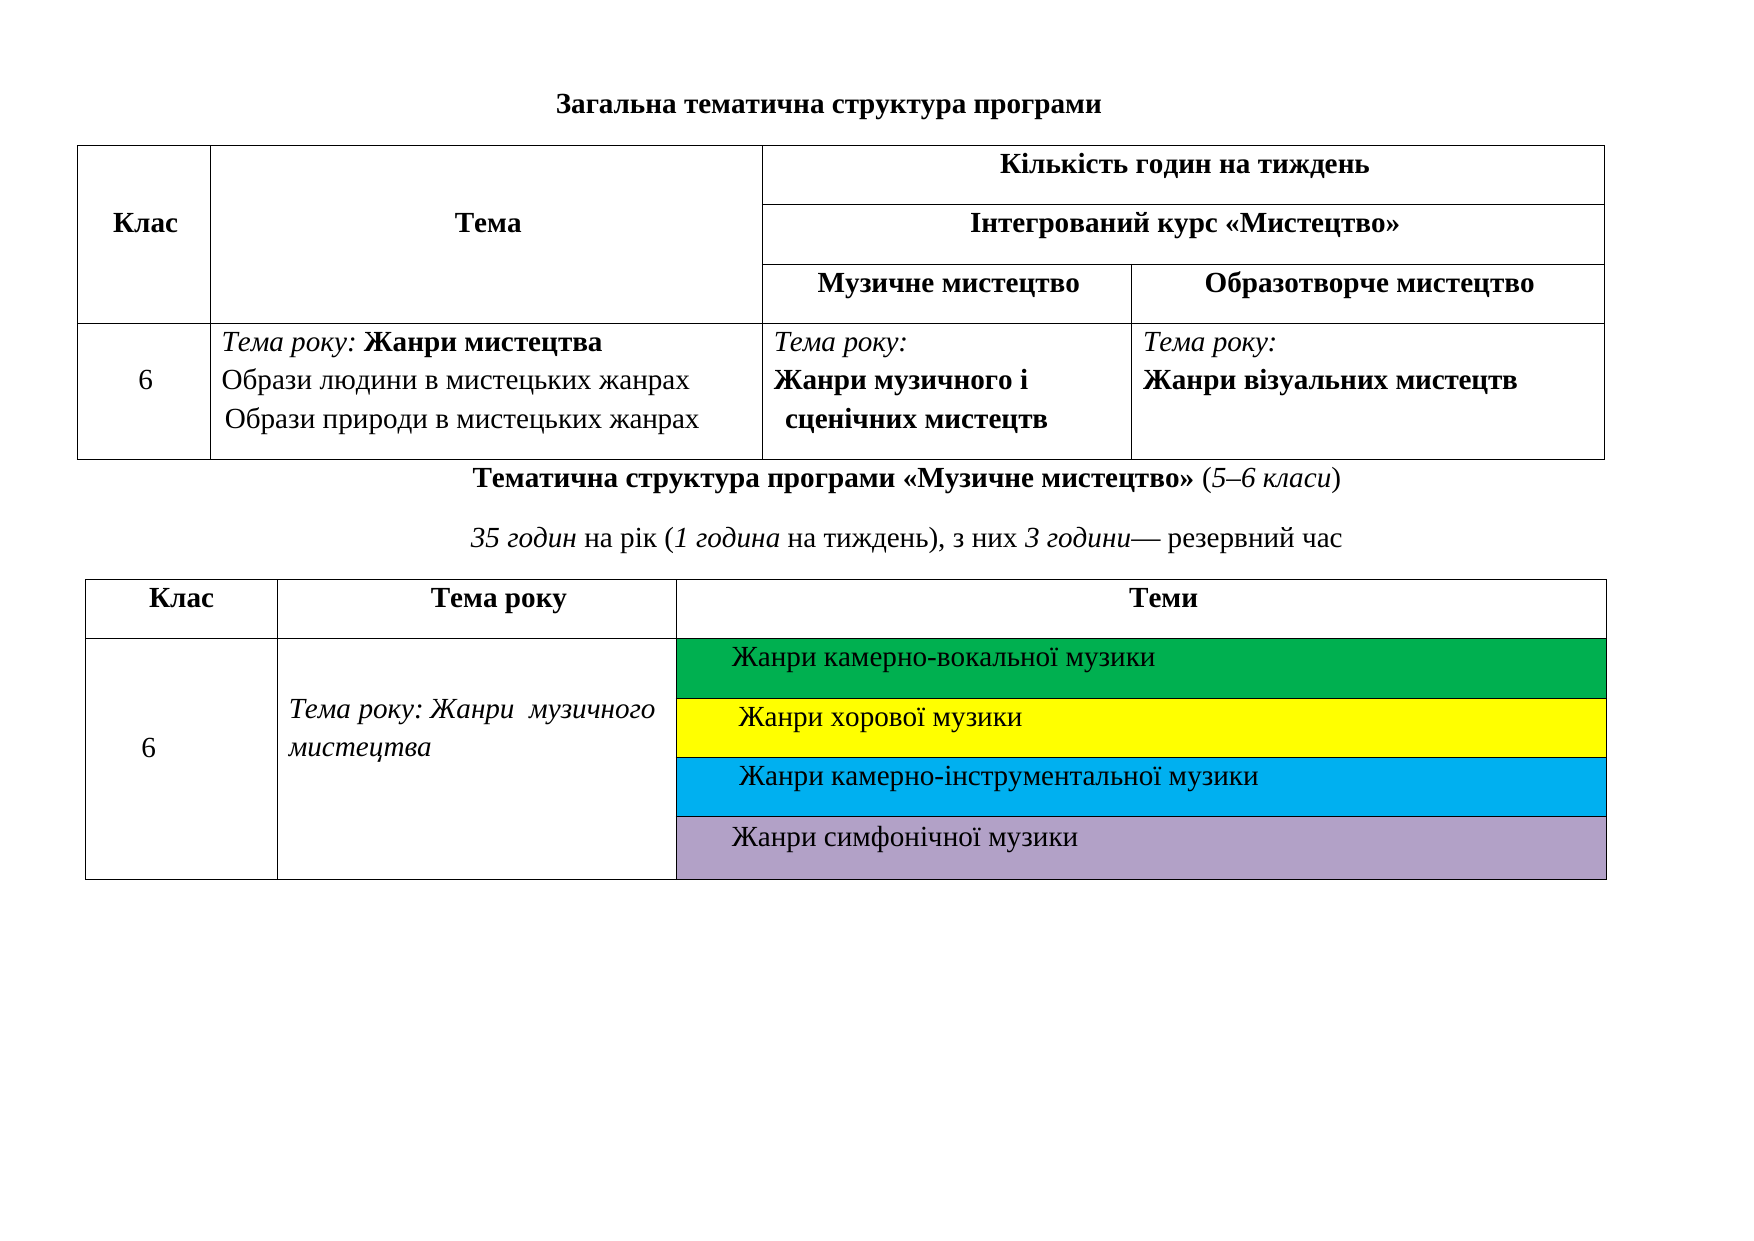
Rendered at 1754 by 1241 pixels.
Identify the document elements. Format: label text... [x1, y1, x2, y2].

table_header Клас [78, 146, 210, 323]
table_cell 6 [78, 324, 210, 459]
table_cell 6 [86, 639, 277, 879]
table_cell Тема року: Жанри візуальних мистецтв [1132, 324, 1604, 459]
table_cell Жанри камерно-вокальної музики [677, 639, 1606, 698]
text Тематична структура програми «Музичне мистецтво» (5–6 класи) [118, 460, 1636, 494]
table_cell Жанри хорової музики [677, 699, 1606, 757]
table_header Теми [677, 580, 1606, 638]
table_cell Інтегрований курс «Мистецтво» [763, 205, 1604, 264]
table_header Клас [86, 580, 277, 638]
table_cell Тема року: Жанри мистецтва Образи людини в мистецьких жанрах Образи природи в мистецьких жанрах [211, 324, 762, 459]
table_cell Жанри симфонічної музики [677, 817, 1606, 879]
table_cell Тема року: Жанри музичного і сценічних мистецтв [763, 324, 1131, 459]
table_cell Тема року: Жанри музичного мистецтва [278, 639, 676, 879]
table_header Тема [211, 146, 762, 323]
table_cell Музичне мистецтво [763, 265, 1131, 323]
table_header Тема року [278, 580, 676, 638]
text 35 годин на рік (1 година на тиждень), з них 3 години— резервний час [118, 520, 1636, 553]
table_cell Образотворче мистецтво [1132, 265, 1604, 323]
table_cell Жанри камерно-інструментальної музики [677, 758, 1606, 816]
text Загальна тематична структура програми [118, 86, 1636, 119]
table_header Кількість годин на тиждень [763, 146, 1604, 204]
